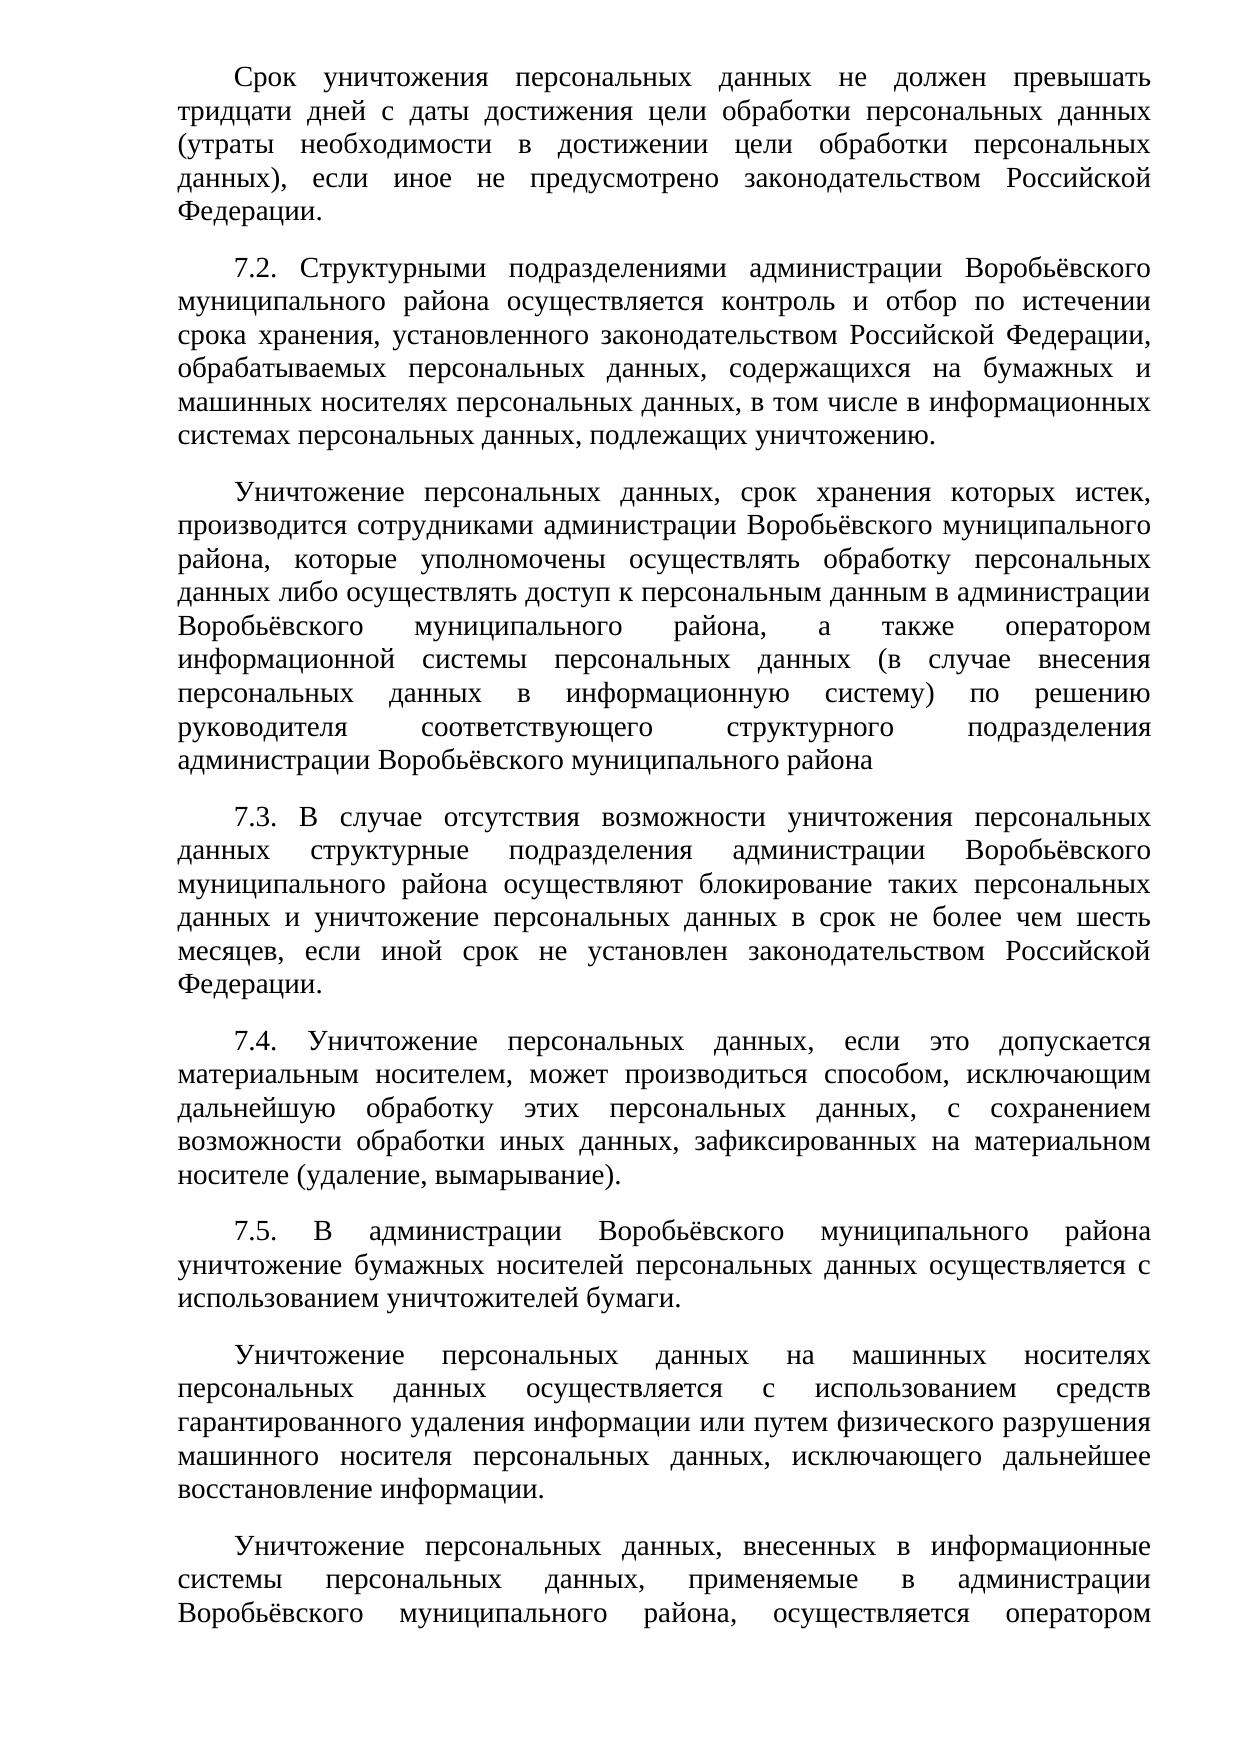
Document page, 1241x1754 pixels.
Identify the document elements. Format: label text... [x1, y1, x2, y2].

text Уничтожение персональных данных на машинных носителях персональных данных осуществляется с использованием средств гарантированного удаления информации или путем физического разрушения машинного носителя персональных данных, исключающего дальнейшее восстановление информации. [177, 1337, 1152, 1505]
text 7.3. В случае отсутствия возможности уничтожения персональных данных структурные подразделения администрации Воробьёвского муниципального района осуществляют блокирование таких персональных данных и уничтожение персональных данных в срок не более чем шесть месяцев, если иной срок не установлен законодательством Российской Федерации. [177, 799, 1152, 1000]
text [177, 1528, 1152, 1628]
text Срок уничтожения персональных данных не должен превышать тридцати дней с даты достижения цели обработки персональных данных (утраты необходимости в достижении цели обработки персональных данных), если иное не предусмотрено законодательством Российской Федерации. [177, 59, 1152, 227]
text 7.2. Структурными подразделениями администрации Воробьёвского муниципального района осуществляется контроль и отбор по истечении срока хранения, установленного законодательством Российской Федерации, обрабатываемых персональных данных, содержащихся на бумажных и машинных носителях персональных данных, в том числе в информационных системах персональных данных, подлежащих уничтожению. [177, 250, 1152, 451]
text Уничтожение персональных данных, срок хранения которых истек, производится сотрудниками администрации Воробьёвского муниципального района, которые уполномочены осуществлять обработку персональных данных либо осуществлять доступ к персональным данным в администрации Воробьёвского муниципального района, а также оператором информационной системы персональных данных (в случае внесения персональных данных в информационную систему) по решению руководителя соответствующего структурного подразделения администрации Воробьёвского муниципального района [177, 474, 1152, 776]
text 7.4. Уничтожение персональных данных, если это допускается материальным носителем, может производиться способом, исключающим дальнейшую обработку этих персональных данных, с сохранением возможности обработки иных данных, зафиксированных на материальном носителе (удаление, вымарывание). [177, 1023, 1152, 1191]
text 7.5. В администрации Воробьёвского муниципального района уничтожение бумажных носителей персональных данных осуществляется с использованием уничтожителей бумаги. [177, 1213, 1152, 1314]
